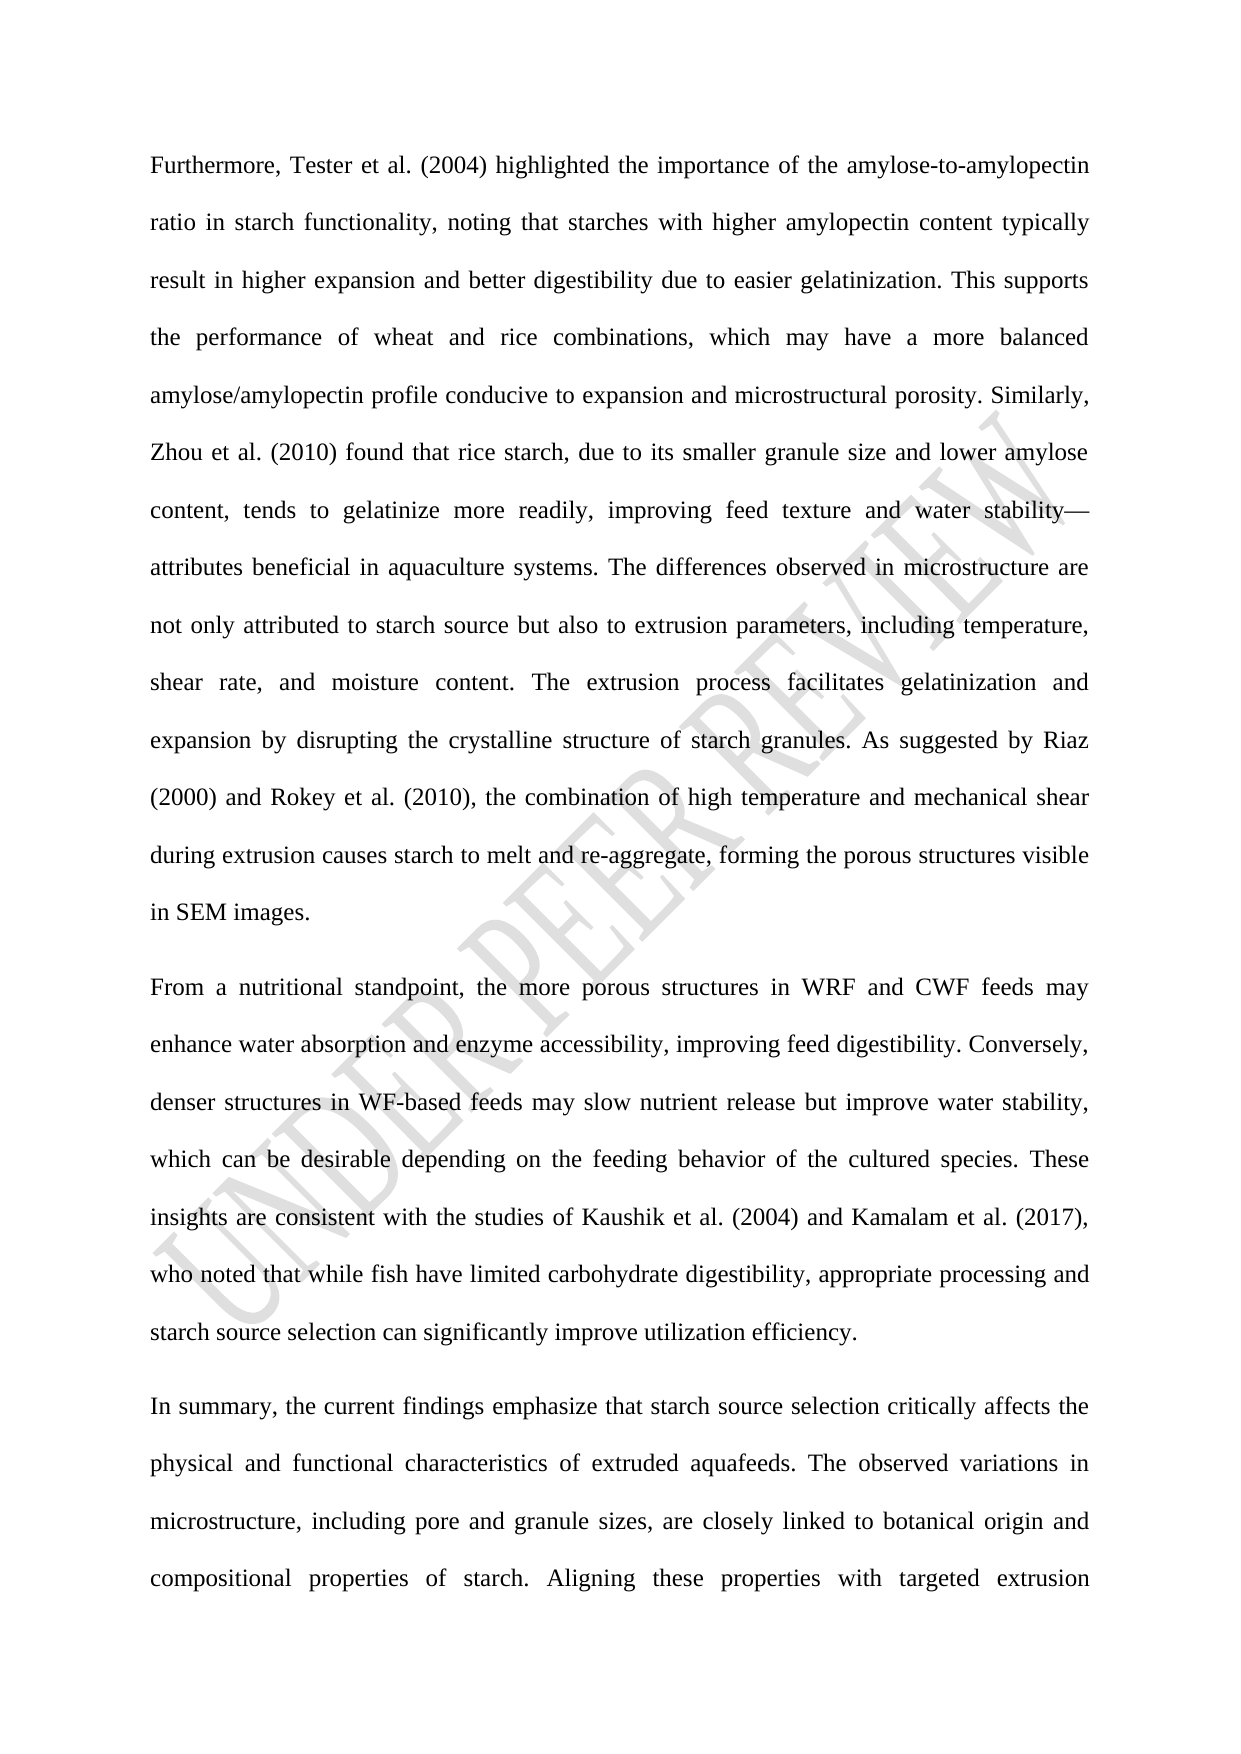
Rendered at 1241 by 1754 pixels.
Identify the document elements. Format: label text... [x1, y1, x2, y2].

text From a nutritional standpoint, the more porous structures in WRF and CWF feeds may enhance water absorption and enzyme accessibility, improving feed digestibility. Conversely, denser structures in WF-based feeds may slow nutrient release but improve water stability, which can be desirable depending on the feeding behavior of the cultured species. These insights are consistent with the studies of Kaushik et al. (2004) and Kamalam et al. (2017), who noted that while fish have limited carbohydrate digestibility, appropriate processing and starch source selection can significantly improve utilization efficiency. [150, 972, 1090, 1345]
text Furthermore, Tester et al. (2004) highlighted the importance of the amylose-to-amylopectin ratio in starch functionality, noting that starches with higher amylopectin content typically result in higher expansion and better digestibility due to easier gelatinization. This supports the performance of wheat and rice combinations, which may have a more balanced amylose/amylopectin profile conducive to expansion and microstructural porosity. Similarly, Zhou et al. (2010) found that rice starch, due to its smaller granule size and lower amylose content, tends to gelatinize more readily, improving feed texture and water stability—attributes beneficial in aquaculture systems. The differences observed in microstructure are not only attributed to starch source but also to extrusion parameters, including temperature, shear rate, and moisture content. The extrusion process facilitates gelatinization and expansion by disrupting the crystalline structure of starch granules. As suggested by Riaz (2000) and Rokey et al. (2010), the combination of high temperature and mechanical shear during extrusion causes starch to melt and re-aggregate, forming the porous structures visible in SEM images. [150, 150, 1090, 926]
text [150, 1391, 1090, 1592]
